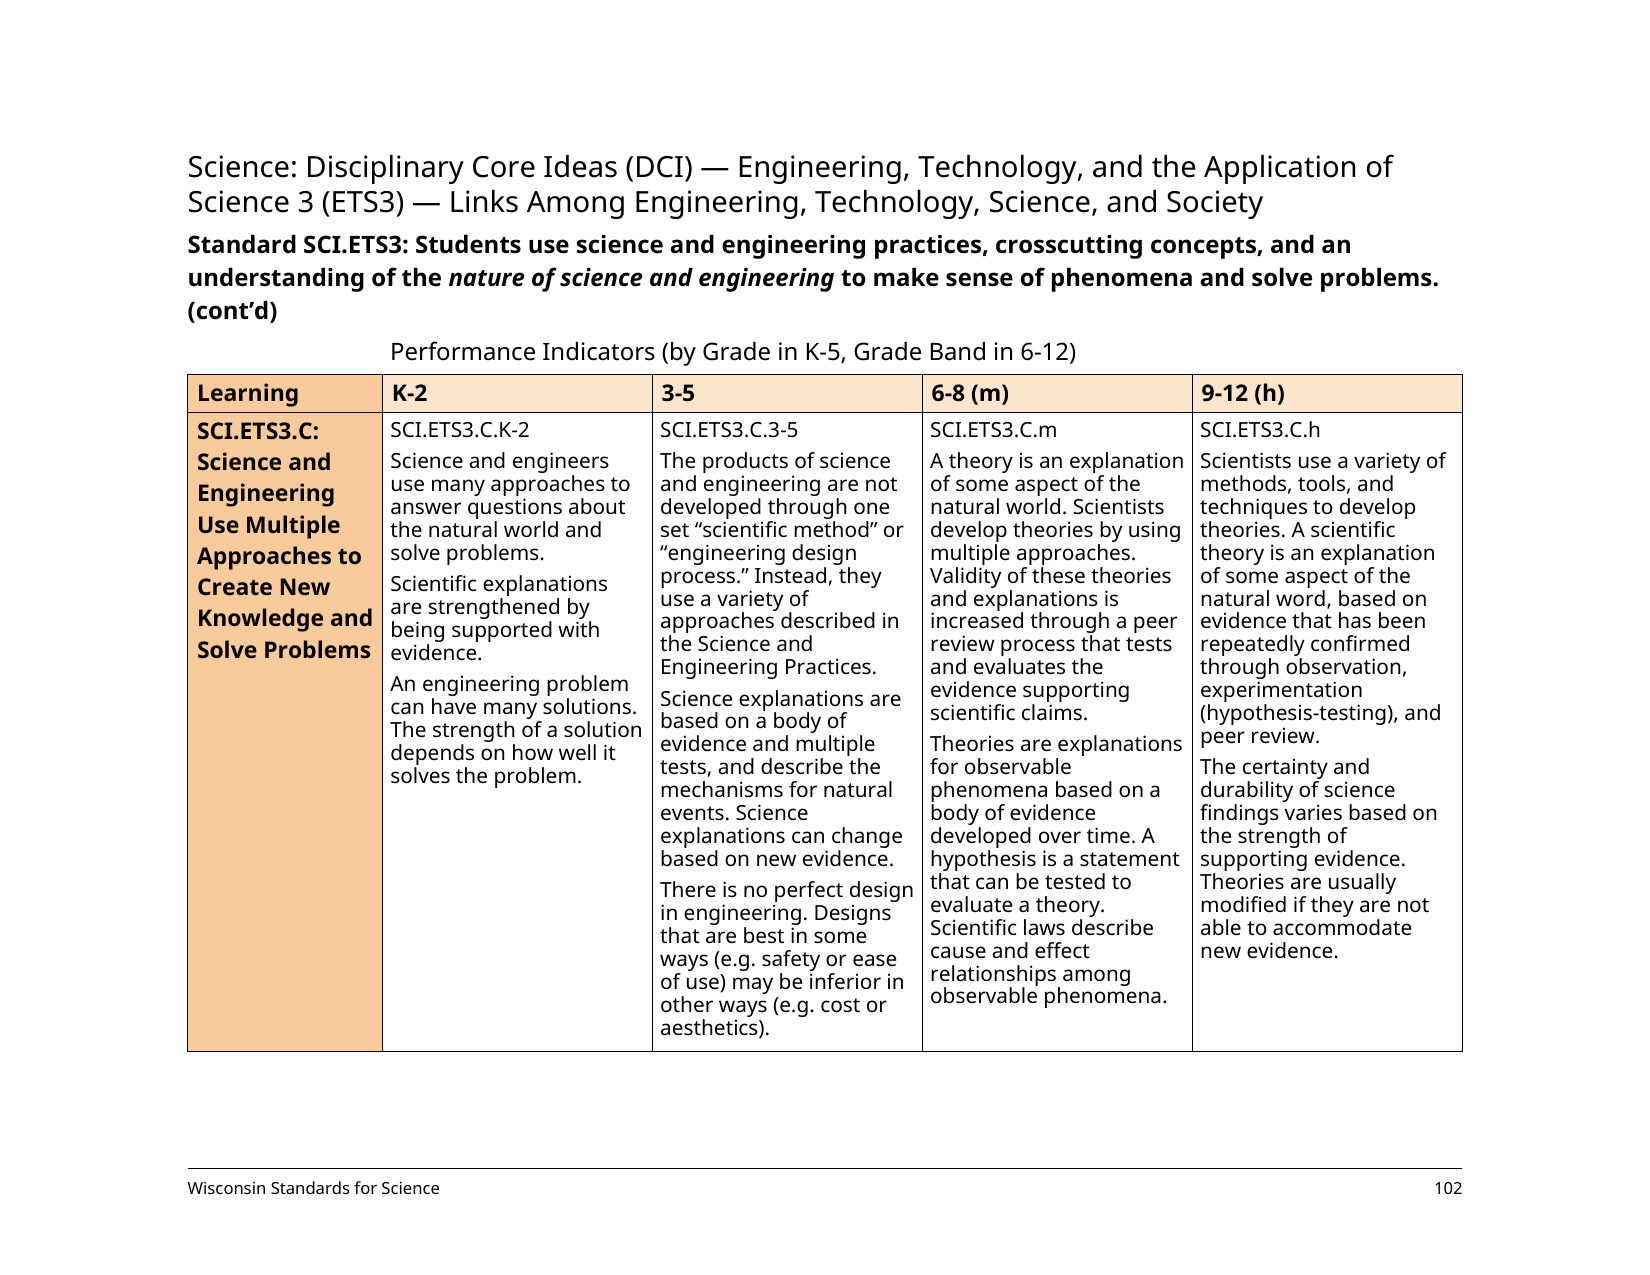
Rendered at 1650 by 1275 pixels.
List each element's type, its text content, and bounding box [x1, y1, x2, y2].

table_cell SCI.ETS3.C.K-2 Science and engineers use many approaches to answer questions about the natural world and solve problems. Scientific explanations are strengthened by being supported with evidence. An engineering problem can have many solutions. The strength of a solution depends on how well it solves the problem. [383, 413, 652, 1051]
text Science: Disciplinary Core Ideas (DCI) — Engineering, Technology, and the Application of Science 3 (ETS3) — Links Among Engineering, Technology, Science, and Society [187, 150, 1462, 220]
table_header 9-12 (h) [1193, 375, 1462, 412]
table_cell SCI.ETS3.C.m A theory is an explanation of some aspect of the natural world. Scientists develop theories by using multiple approaches. Validity of these theories and explanations is increased through a peer review process that tests and evaluates the evidence supporting scientific claims. Theories are explanations for observable phenomena based on a body of evidence developed over time. A hypothesis is a statement that can be tested to evaluate a theory. Scientific laws describe cause and effect relationships among observable phenomena. [923, 413, 1192, 1051]
text Performance Indicators (by Grade in K-5, Grade Band in 6-12) [390, 337, 1462, 366]
table_header 6-8 (m) [923, 375, 1192, 412]
table_header 3-5 [653, 375, 922, 412]
table_cell SCI.ETS3.C: Science and Engineering Use Multiple Approaches to Create New Knowledge and Solve Problems [188, 413, 382, 1051]
table_header K-2 [383, 375, 652, 412]
table_header Learning Priority [188, 375, 382, 412]
text Standard SCI.ETS3: Students use science and engineering practices, crosscutting concepts, and an understanding of the nature of science and engineering to make sense of phenomena and solve problems. (cont’d) [187, 228, 1462, 326]
table_cell SCI.ETS3.C.h Scientists use a variety of methods, tools, and techniques to develop theories. A scientific theory is an explanation of some aspect of the natural word, based on evidence that has been repeatedly confirmed through observation, experimentation (hypothesis-testing), and peer review. The certainty and durability of science findings varies based on the strength of supporting evidence. Theories are usually modified if they are not able to accommodate new evidence. [1193, 413, 1462, 1051]
table_cell SCI.ETS3.C.3-5 The products of science and engineering are not developed through one set “scientific method” or “engineering design process.” Instead, they use a variety of approaches described in the Science and Engineering Practices. Science explanations are based on a body of evidence and multiple tests, and describe the mechanisms for natural events. Science explanations can change based on new evidence. There is no perfect design in engineering. Designs that are best in some ways (e.g. safety or ease of use) may be inferior in other ways (e.g. cost or aesthetics). [653, 413, 922, 1051]
